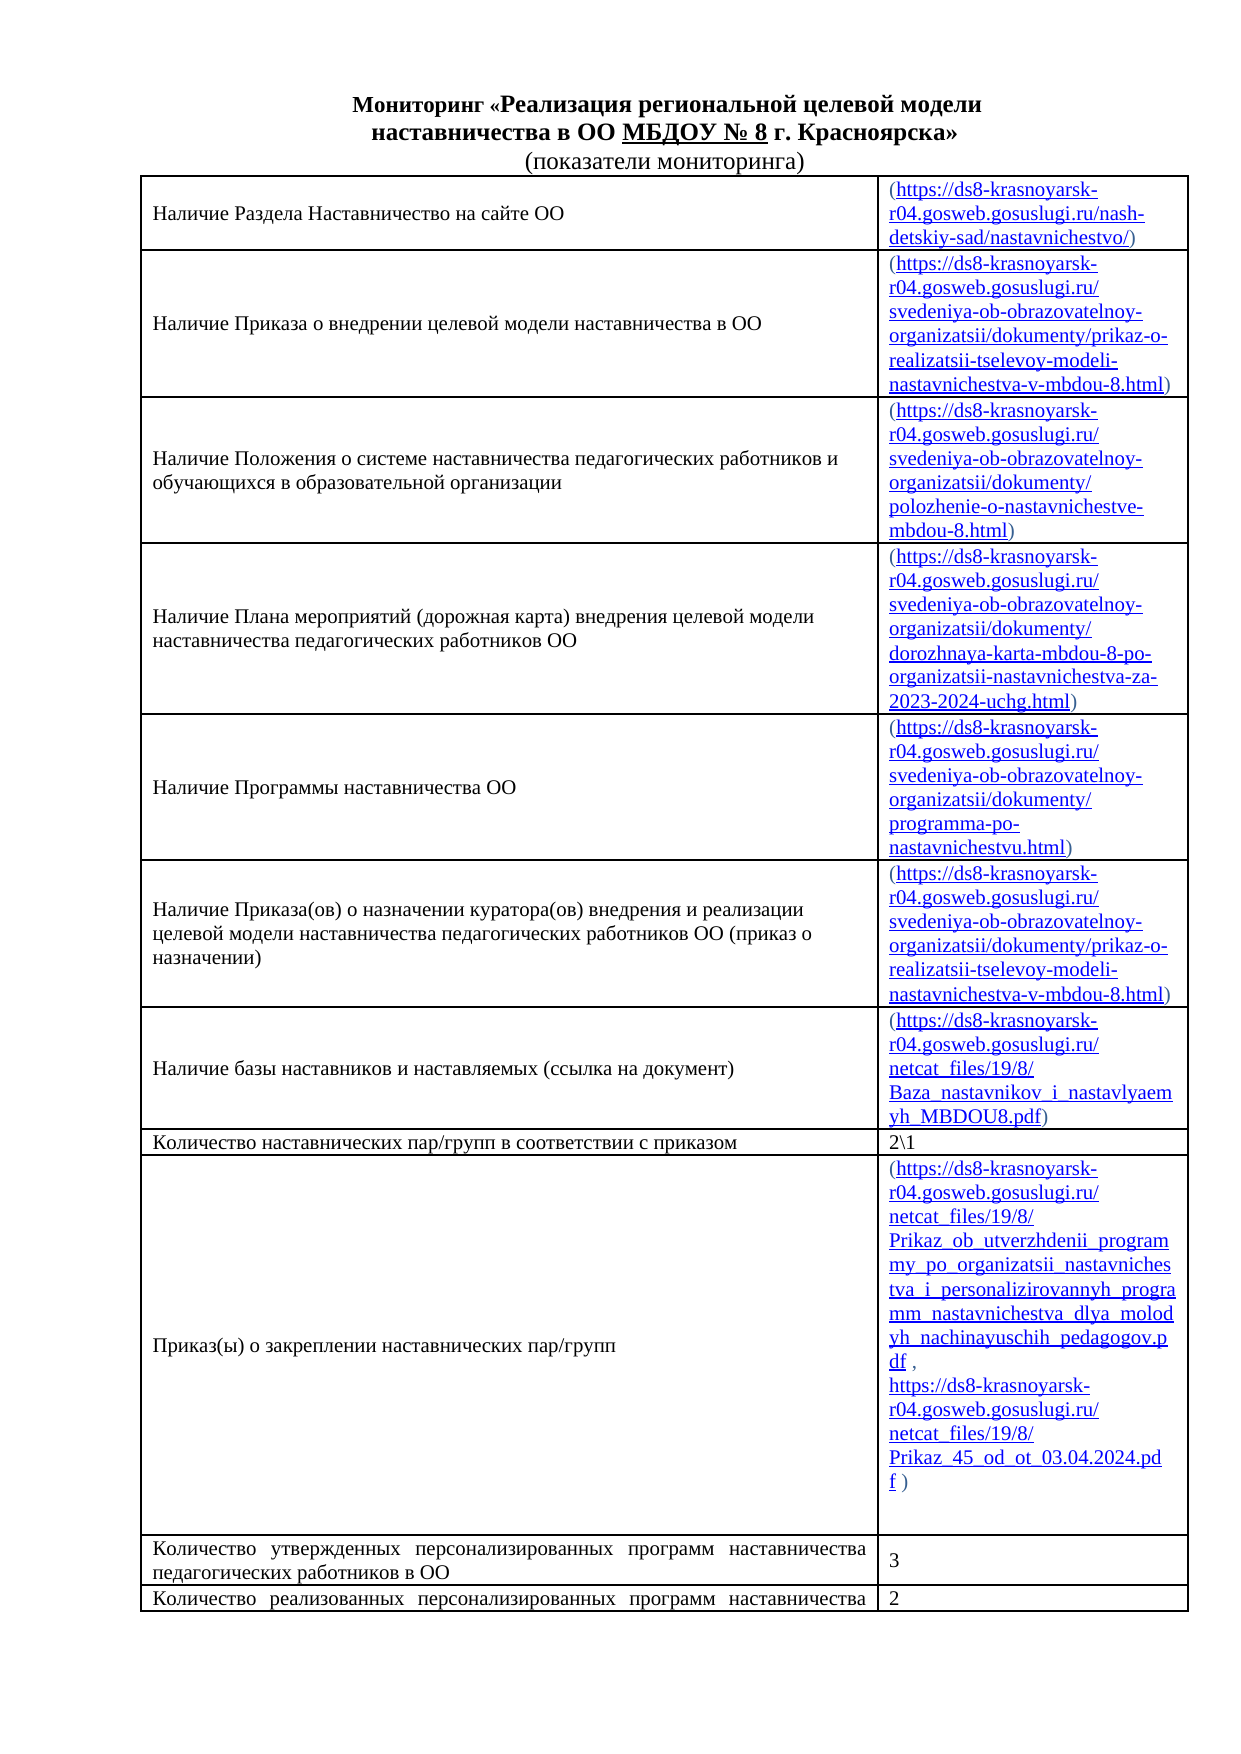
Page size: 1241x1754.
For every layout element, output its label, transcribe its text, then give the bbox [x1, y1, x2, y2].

table_cell Количество наставнических пар/групп в соответствии с приказом [142, 1130, 877, 1154]
table_cell (https://ds8-krasnoyarsk-r04.gosweb.gosuslugi.ru/svedeniya-ob-obrazovatelnoy-organizatsii/dokumenty/prikaz-o-realizatsii-tselevoy-modeli-nastavnichestva-v-mbdou-8.html) [879, 861, 1187, 1006]
table_cell Наличие базы наставников и наставляемых (ссылка на документ) [142, 1008, 877, 1128]
text (показатели мониторинга) [177, 146, 1152, 175]
table_cell (https://ds8-krasnoyarsk-r04.gosweb.gosuslugi.ru/netcat_files/19/8/Prikaz_ob_utverzhdenii_programmy_po_organizatsii_nastavnichestva_i_personalizirovannyh_programm_nastavnichestva_dlya_molodyh_nachinayuschih_pedagogov.pdf , https://ds8-krasnoyarsk-r04.gosweb.gosuslugi.ru/netcat_files/19/8/Prikaz_45_od_ot_03.04.2024.pdf ) [879, 1156, 1187, 1534]
table_header Наличие Раздела Наставничество на сайте ОО [142, 177, 877, 249]
table_cell (https://ds8-krasnoyarsk-r04.gosweb.gosuslugi.ru/netcat_files/19/8/Baza_nastavnikov_i_nastavlyaemyh_MBDOU8.pdf) [879, 1008, 1187, 1128]
table_cell (https://ds8-krasnoyarsk-r04.gosweb.gosuslugi.ru/svedeniya-ob-obrazovatelnoy-organizatsii/dokumenty/polozhenie-o-nastavnichestve-mbdou-8.html) [879, 398, 1187, 542]
table_cell Наличие Приказа(ов) о назначении куратора(ов) внедрения и реализации целевой модели наставничества педагогических работников ОО (приказ о назначении) [142, 861, 877, 1006]
table_cell Наличие Программы наставничества ОО [142, 715, 877, 859]
text Мониторинг «Реализация региональной целевой модели [177, 89, 1152, 117]
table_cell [142, 1586, 877, 1610]
table_cell Количество утвержденных персонализированных программ наставничества педагогических работников в ОО [142, 1536, 877, 1584]
table_cell Наличие Положения о системе наставничества педагогических работников и обучающихся в образовательной организации [142, 398, 877, 542]
table_cell Приказ(ы) о закреплении наставнических пар/групп [142, 1156, 877, 1534]
table_cell Наличие Приказа о внедрении целевой модели наставничества в ОО [142, 251, 877, 396]
table_cell 3 [879, 1536, 1187, 1584]
table_cell 2\1 [879, 1130, 1187, 1154]
table_header (https://ds8-krasnoyarsk-r04.gosweb.gosuslugi.ru/nash-detskiy-sad/nastavnichestvo/) [879, 177, 1187, 249]
table_cell (https://ds8-krasnoyarsk-r04.gosweb.gosuslugi.ru/svedeniya-ob-obrazovatelnoy-organizatsii/dokumenty/prikaz-o-realizatsii-tselevoy-modeli-nastavnichestva-v-mbdou-8.html) [879, 251, 1187, 396]
table_cell 2 [879, 1586, 1187, 1610]
table_cell Наличие Плана мероприятий (дорожная карта) внедрения целевой модели наставничества педагогических работников ОО [142, 544, 877, 713]
table_cell (https://ds8-krasnoyarsk-r04.gosweb.gosuslugi.ru/svedeniya-ob-obrazovatelnoy-organizatsii/dokumenty/programma-po-nastavnichestvu.html) [879, 715, 1187, 859]
table_cell (https://ds8-krasnoyarsk-r04.gosweb.gosuslugi.ru/svedeniya-ob-obrazovatelnoy-organizatsii/dokumenty/dorozhnaya-karta-mbdou-8-po-organizatsii-nastavnichestva-za-2023-2024-uchg.html) [879, 544, 1187, 713]
text наставничества в ОО МБДОУ № 8 г. Красноярска» [177, 117, 1152, 146]
